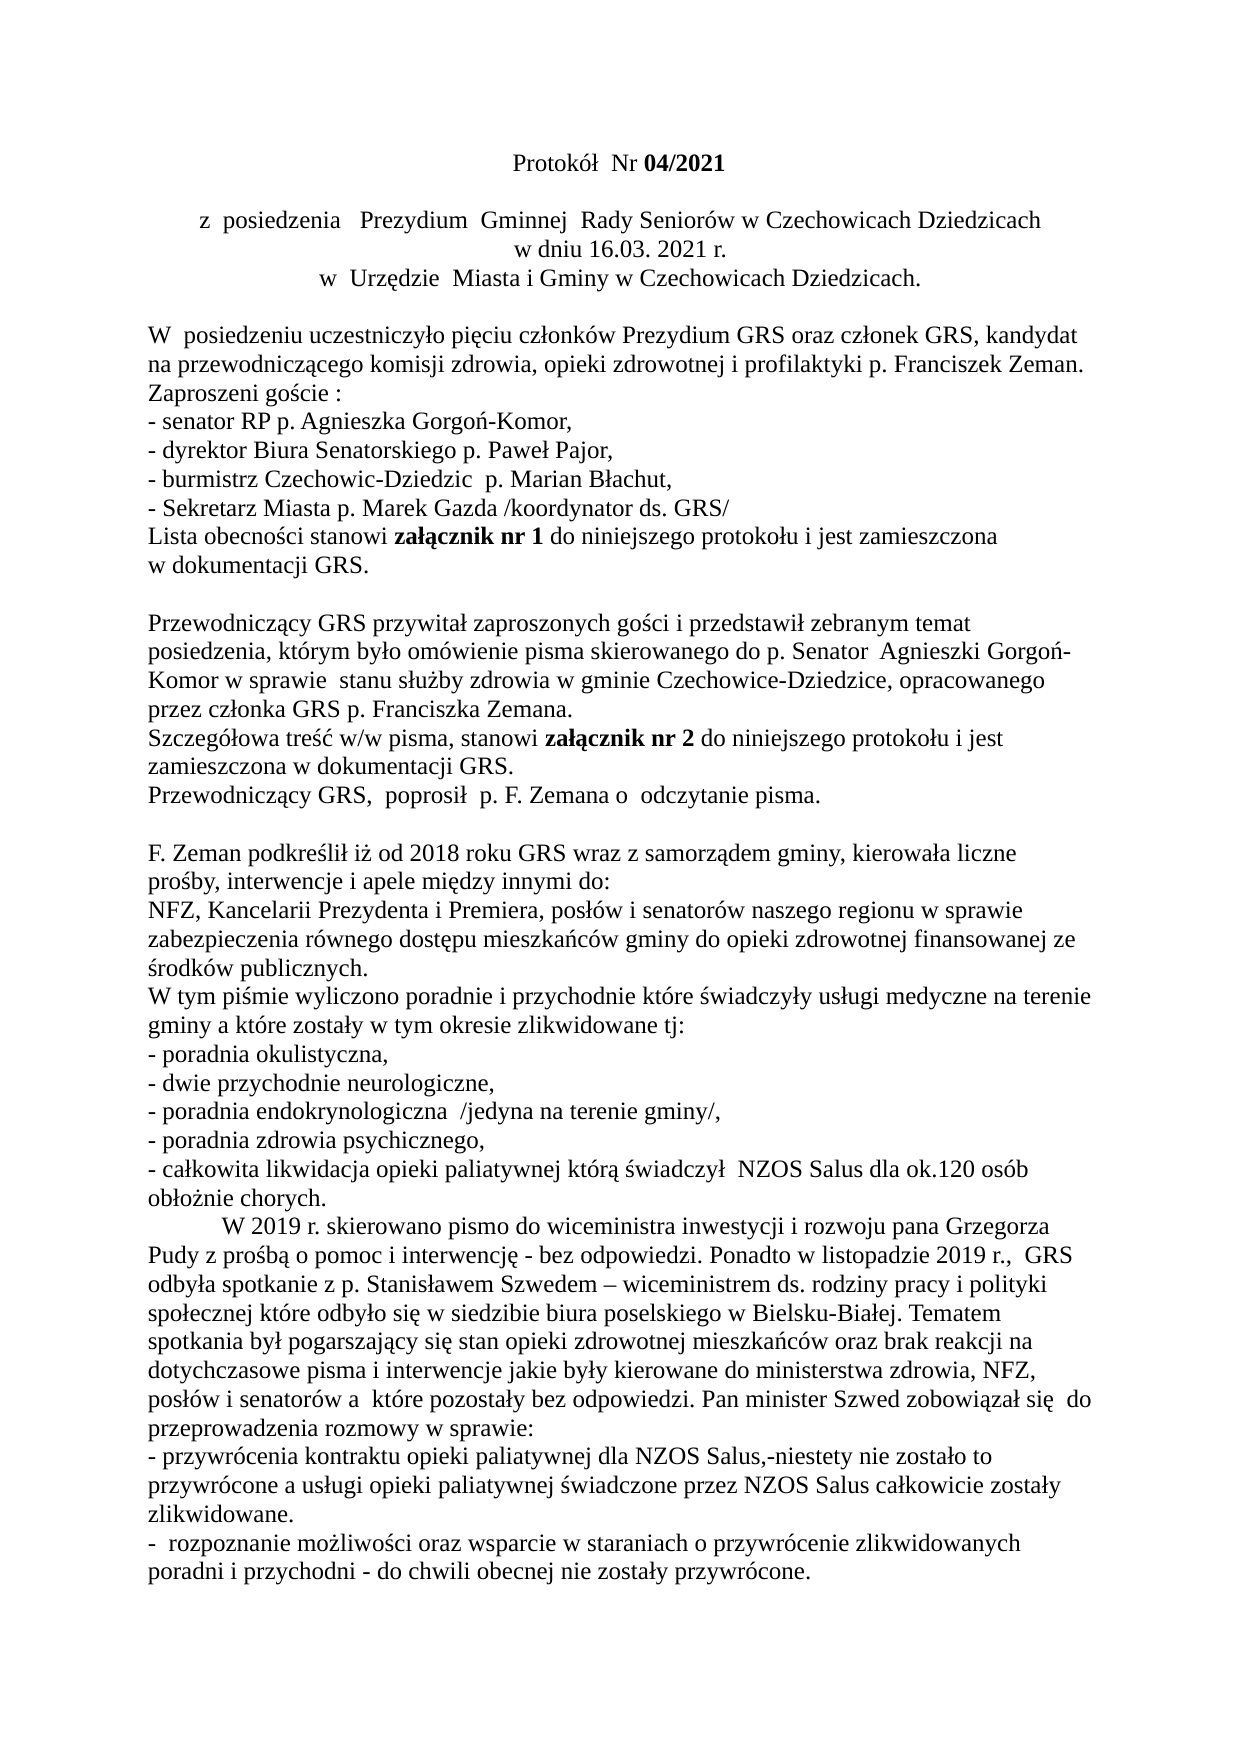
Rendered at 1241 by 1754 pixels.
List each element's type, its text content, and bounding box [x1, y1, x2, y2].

text - rozpoznanie możliwości oraz wsparcie w staraniach o przywrócenie zlikwidowanych poradni i przychodni - do chwili obecnej nie zostały przywrócone. [148, 1528, 1093, 1585]
text - poradnia endokrynologiczna /jedyna na terenie gminy/, [148, 1096, 1093, 1125]
text - burmistrz Czechowic-Dziedzic p. Marian Błachut, [148, 464, 1093, 493]
text w dokumentacji GRS. [148, 550, 1093, 579]
text - przywrócenia kontraktu opieki paliatywnej dla NZOS Salus,-niestety nie zostało to przywrócone a usługi opieki paliatywnej świadczone przez NZOS Salus całkowicie zostały zlikwidowane. [148, 1441, 1093, 1528]
text - senator RP p. Agnieszka Gorgoń-Komor, [148, 406, 1093, 435]
text NFZ, Kancelarii Prezydenta i Premiera, posłów i senatorów naszego regionu w sprawie zabezpieczenia równego dostępu mieszkańców gminy do opieki zdrowotnej finansowanej ze środków publicznych. [148, 895, 1093, 981]
text W tym piśmie wyliczono poradnie i przychodnie które świadczyły usługi medyczne na terenie gminy a które zostały w tym okresie zlikwidowane tj: [148, 981, 1093, 1039]
text F. Zeman podkreślił iż od 2018 roku GRS wraz z samorządem gminy, kierowała liczne prośby, interwencje i apele między innymi do: [148, 838, 1093, 895]
text - poradnia zdrowia psychicznego, [148, 1125, 1093, 1154]
text w dniu 16.03. 2021 r. [148, 234, 1093, 263]
text - całkowita likwidacja opieki paliatywnej którą świadczył NZOS Salus dla ok.120 osób obłożnie chorych. [148, 1154, 1093, 1211]
text W 2019 r. skierowano pismo do wiceministra inwestycji i rozwoju pana Grzegorza Pudy z prośbą o pomoc i interwencję - bez odpowiedzi. Ponadto w listopadzie 2019 r., GRS odbyła spotkanie z p. Stanisławem Szwedem – wiceministrem ds. rodziny pracy i polityki społecznej które odbyło się w siedzibie biura poselskiego w Bielsku-Białej. Tematem spotkania był pogarszający się stan opieki zdrowotnej mieszkańców oraz brak reakcji na dotychczasowe pisma i interwencje jakie były kierowane do ministerstwa zdrowia, NFZ, posłów i senatorów a które pozostały bez odpowiedzi. Pan minister Szwed zobowiązał się do przeprowadzenia rozmowy w sprawie: [148, 1211, 1093, 1441]
text z posiedzenia Prezydium Gminnej Rady Seniorów w Czechowicach Dziedzicach [148, 205, 1093, 234]
text Zaproszeni goście : [148, 378, 1093, 406]
text - Sekretarz Miasta p. Marek Gazda /koordynator ds. GRS/ [148, 493, 1093, 521]
text Przewodniczący GRS, poprosił p. F. Zemana o odczytanie pisma. [148, 780, 1093, 809]
text - poradnia okulistyczna, [148, 1039, 1093, 1068]
text Lista obecności stanowi załącznik nr 1 do niniejszego protokołu i jest zamieszczona [148, 521, 1093, 550]
text Przewodniczący GRS przywitał zaproszonych gości i przedstawił zebranym temat posiedzenia, którym było omówienie pisma skierowanego do p. Senator Agnieszki Gorgoń-Komor w sprawie stanu służby zdrowia w gminie Czechowice-Dziedzice, opracowanego przez członka GRS p. Franciszka Zemana. [148, 608, 1093, 723]
text - dyrektor Biura Senatorskiego p. Paweł Pajor, [148, 435, 1093, 464]
text - dwie przychodnie neurologiczne, [148, 1068, 1093, 1096]
text Protokół Nr 04/2021 [148, 148, 1093, 176]
text Szczegółowa treść w/w pisma, stanowi załącznik nr 2 do niniejszego protokołu i jest zamieszczona w dokumentacji GRS. [148, 723, 1093, 780]
text w Urzędzie Miasta i Gminy w Czechowicach Dziedzicach. [148, 263, 1093, 291]
text W posiedzeniu uczestniczyło pięciu członków Prezydium GRS oraz członek GRS, kandydat na przewodniczącego komisji zdrowia, opieki zdrowotnej i profilaktyki p. Franciszek Zeman. [148, 320, 1093, 378]
